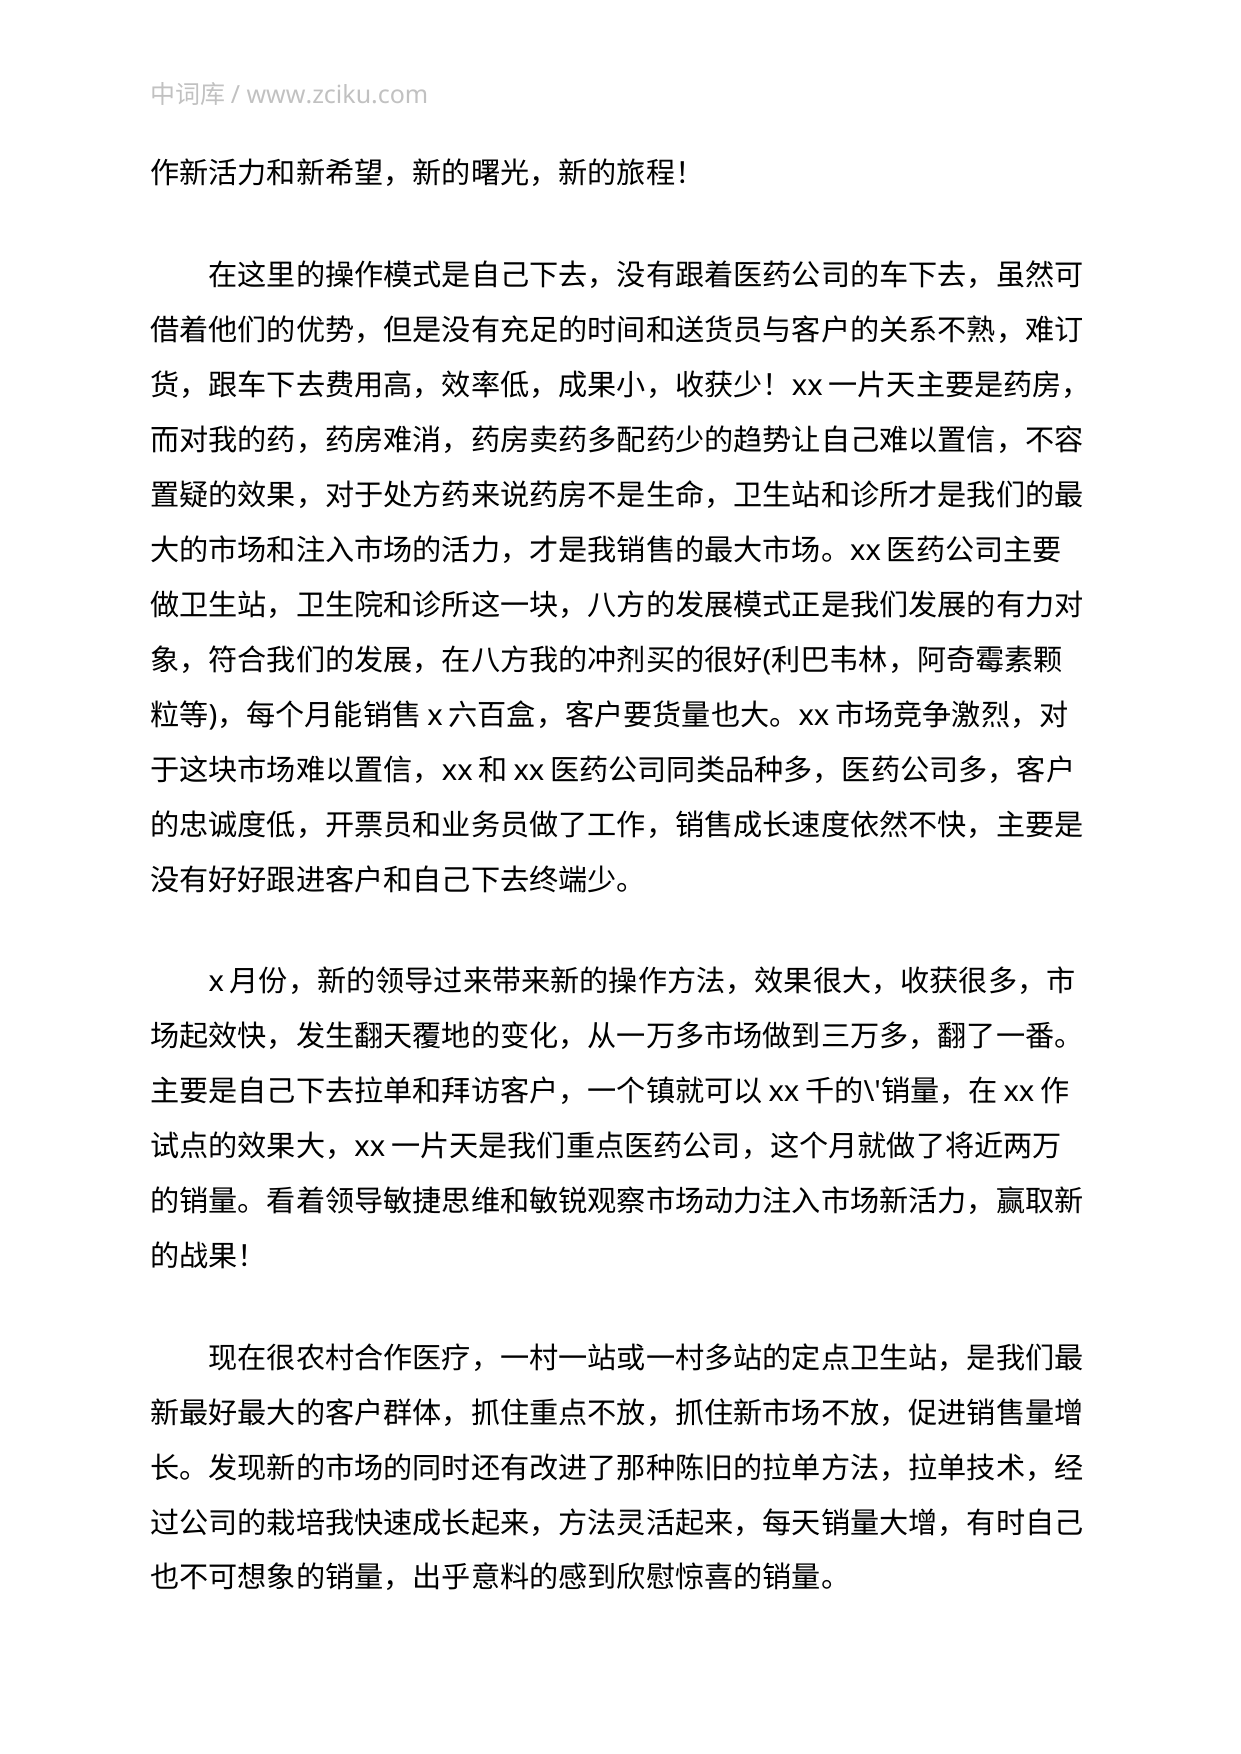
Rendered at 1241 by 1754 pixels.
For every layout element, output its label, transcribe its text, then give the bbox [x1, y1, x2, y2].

text 现在很农村合作医疗，一村一站或一村多站的定点卫生站，是我们最新最好最大的客户群体，抓住重点不放，抓住新市场不放，促进销售量增长。发现新的市场的同时还有改进了那种陈旧的拉单方法，拉单技术，经过公司的栽培我快速成长起来，方法灵活起来，每天销量大增，有时自己也不可想象的销量，出乎意料的感到欣慰惊喜的销量。 [150, 1334, 1090, 1596]
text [150, 150, 1090, 192]
text 在这里的操作模式是自己下去，没有跟着医药公司的车下去，虽然可借着他们的优势，但是没有充足的时间和送货员与客户的关系不熟，难订货，跟车下去费用高，效率低，成果小，收获少！xx一片天主要是药房，而对我的药，药房难消，药房卖药多配药少的趋势让自己难以置信，不容置疑的效果，对于处方药来说药房不是生命，卫生站和诊所才是我们的最大的市场和注入市场的活力，才是我销售的最大市场。xx医药公司主要做卫生站，卫生院和诊所这一块，八方的发展模式正是我们发展的有力对象，符合我们的发展，在八方我的冲剂买的很好(利巴韦林，阿奇霉素颗粒等)，每个月能销售x六百盒，客户要货量也大。xx市场竞争激烈，对于这块市场难以置信，xx和xx医药公司同类品种多，医药公司多，客户的忠诚度低，开票员和业务员做了工作，销售成长速度依然不快，主要是没有好好跟进客户和自己下去终端少。 [150, 252, 1090, 898]
text x月份，新的领导过来带来新的操作方法，效果很大，收获很多，市场起效快，发生翻天覆地的变化，从一万多市场做到三万多，翻了一番。主要是自己下去拉单和拜访客户，一个镇就可以xx千的\'销量，在xx作试点的效果大，xx一片天是我们重点医药公司，这个月就做了将近两万的销量。看着领导敏捷思维和敏锐观察市场动力注入市场新活力，赢取新的战果！ [150, 958, 1090, 1275]
